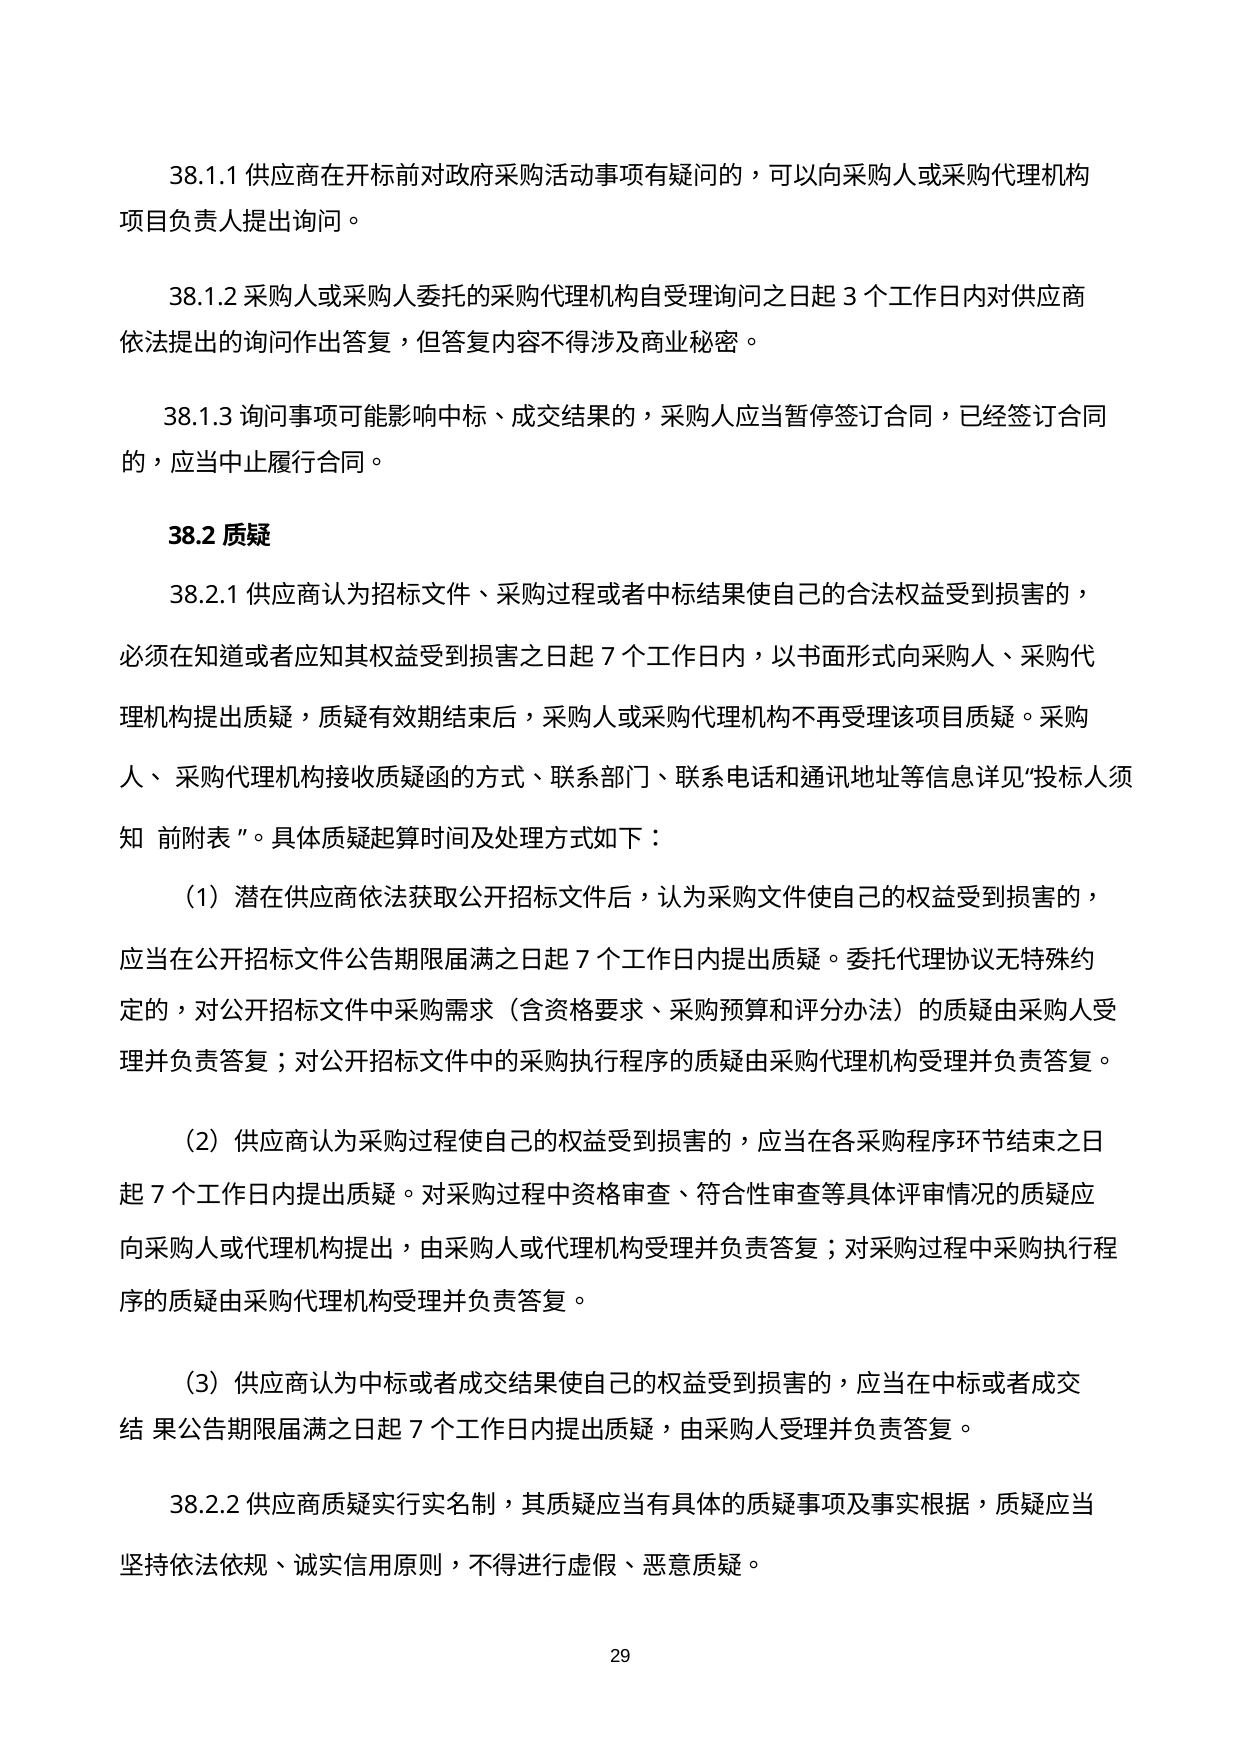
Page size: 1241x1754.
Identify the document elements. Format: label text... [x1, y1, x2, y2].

text 应当在公开招标文件公告期限届满之日起 7 个工作日内提出质疑。委托代理协议无特殊约 定的，对公开招标文件中采购需求（含资格要求、采购预算和评分办法）的质疑由采购人受 理并负责答复；对公开招标文件中的采购执行程序的质疑由采购代理机构受理并负责答复。 [119, 942, 1118, 1078]
text 38.1.1 供应商在开标前对政府采购活动事项有疑问的，可以向采购人或采购代理机构 项目负责人提出询问。 [119, 158, 1101, 238]
text 38.2.1 供应商认为招标文件、采购过程或者中标结果使自己的合法权益受到损害的， [169, 579, 1139, 610]
text 38.2.2 供应商质疑实行实名制，其质疑应当有具体的质疑事项及事实根据，质疑应当 坚持依法依规、诚实信用原则，不得进行虚假、恶意质疑。 [119, 1487, 1106, 1582]
text （2）供应商认为采购过程使自己的权益受到损害的，应当在各采购程序环节结束之日 起 7 个工作日内提出质疑。对采购过程中资格审查、符合性审查等具体评审情况的质疑应 向采购人或代理机构提出，由采购人或代理机构受理并负责答复；对采购过程中采购执行程 序的质疑由采购代理机构受理并负责答复。 [119, 1124, 1118, 1318]
text 38.2 质疑 [168, 519, 1139, 550]
text 必须在知道或者应知其权益受到损害之日起 7 个工作日内，以书面形式向采购人、采购代 理机构提出质疑，质疑有效期结束后，采购人或采购代理机构不再受理该项目质疑。采购人、 采购代理机构接收质疑函的方式、联系部门、联系电话和通讯地址等信息详见“投标人须知 前附表 ”。具体质疑起算时间及处理方式如下： [119, 638, 1139, 855]
text （3）供应商认为中标或者成交结果使自己的权益受到损害的，应当在中标或者成交结 果公告期限届满之日起 7 个工作日内提出质疑，由采购人受理并负责答复。 [119, 1366, 1106, 1446]
text 38.1.2 采购人或采购人委托的采购代理机构自受理询问之日起 3 个工作日内对供应商 依法提出的询问作出答复，但答复内容不得涉及商业秘密。 [119, 278, 1106, 358]
text 38.1.3 询问事项可能影响中标、成交结果的，采购人应当暂停签订合同，已经签订合同 的，应当中止履行合同。 [121, 399, 1118, 479]
text （1）潜在供应商依法获取公开招标文件后，认为采购文件使自己的权益受到损害的， [170, 882, 1139, 913]
